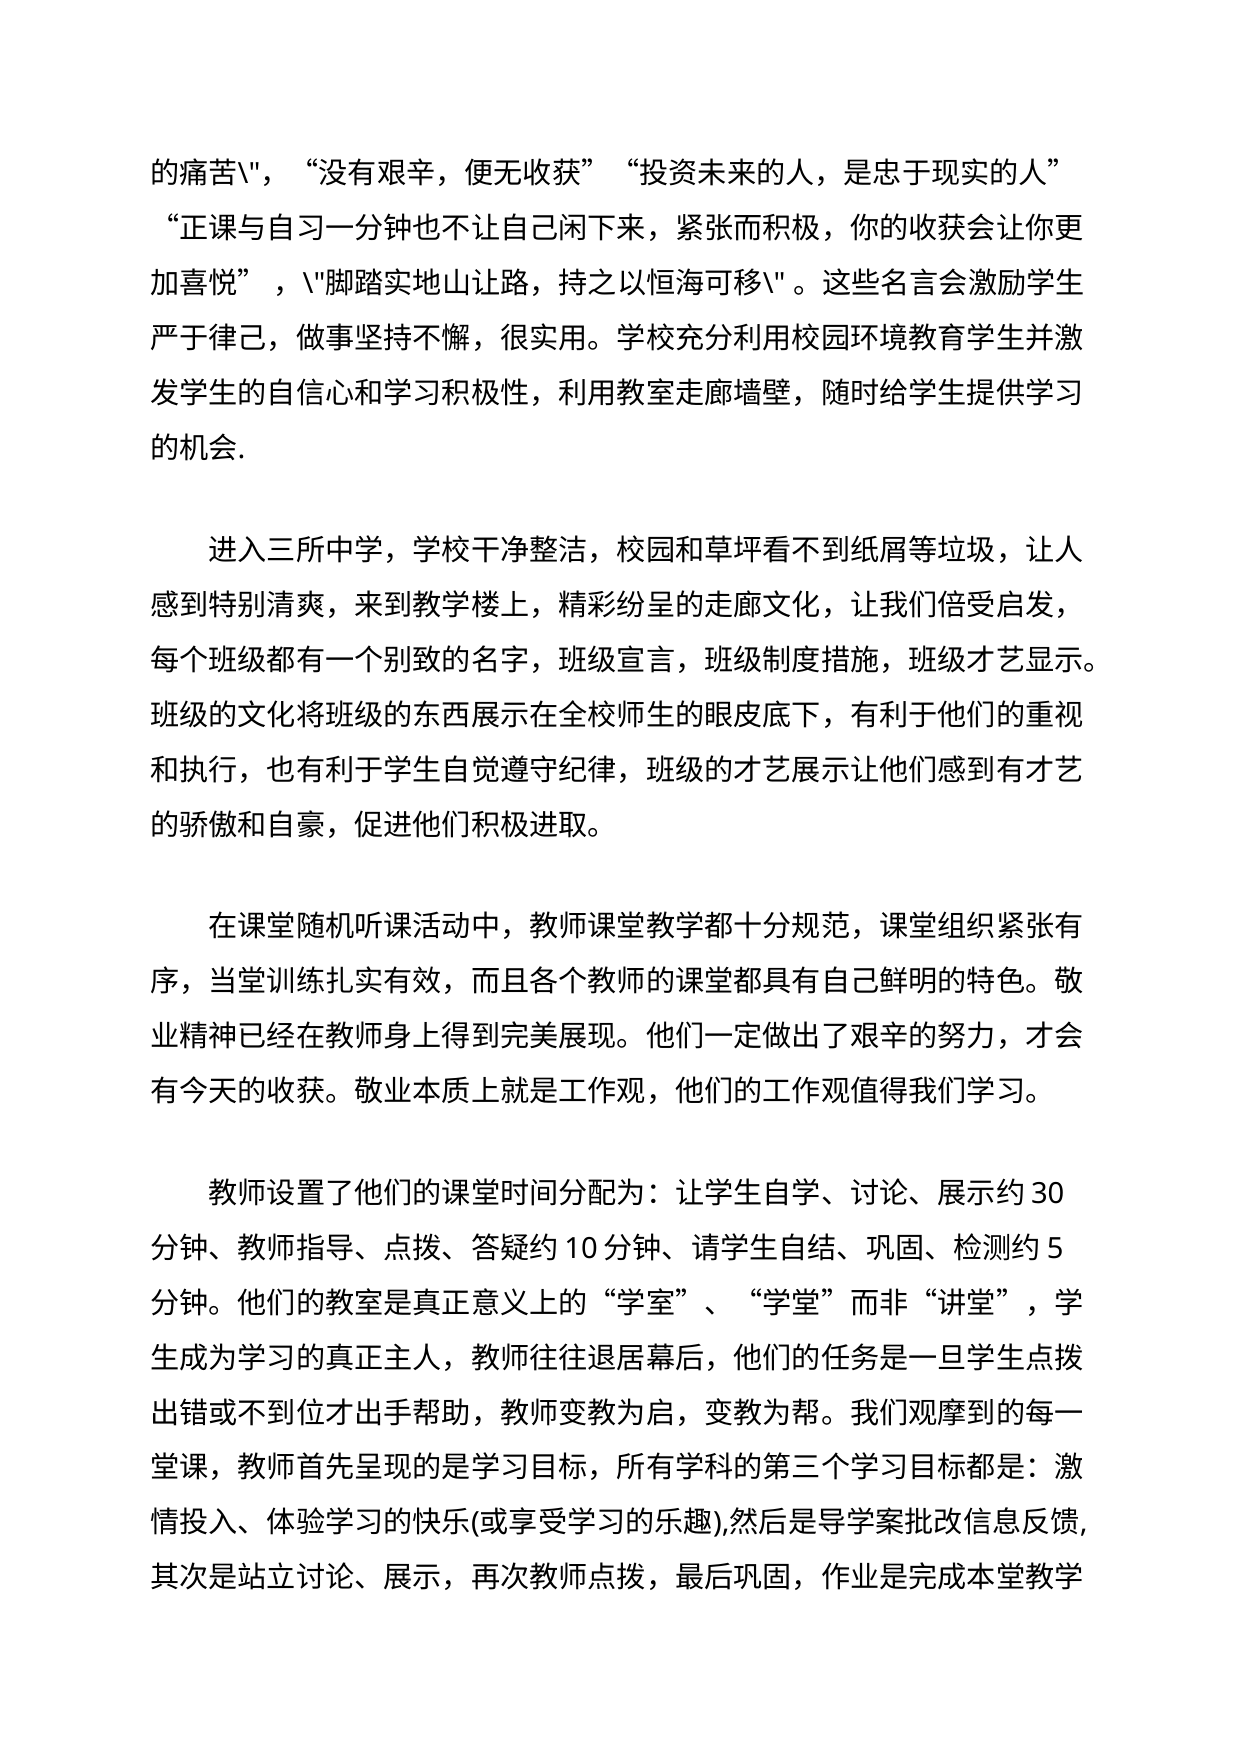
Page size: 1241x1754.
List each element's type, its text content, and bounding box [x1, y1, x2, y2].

text 进入三所中学，学校干净整洁，校园和草坪看不到纸屑等垃圾，让人感到特别清爽，来到教学楼上，精彩纷呈的走廊文化，让我们倍受启发，每个班级都有一个别致的名字，班级宣言，班级制度措施，班级才艺显示。班级的文化将班级的东西展示在全校师生的眼皮底下，有利于他们的重视和执行，也有利于学生自觉遵守纪律，班级的才艺展示让他们感到有才艺的骄傲和自豪，促进他们积极进取。 [150, 527, 1090, 843]
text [150, 1169, 1090, 1596]
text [150, 150, 1090, 467]
text 在课堂随机听课活动中，教师课堂教学都十分规范，课堂组织紧张有序，当堂训练扎实有效，而且各个教师的课堂都具有自己鲜明的特色。敬业精神已经在教师身上得到完美展现。他们一定做出了艰辛的努力，才会有今天的收获。敬业本质上就是工作观，他们的工作观值得我们学习。 [150, 903, 1090, 1110]
